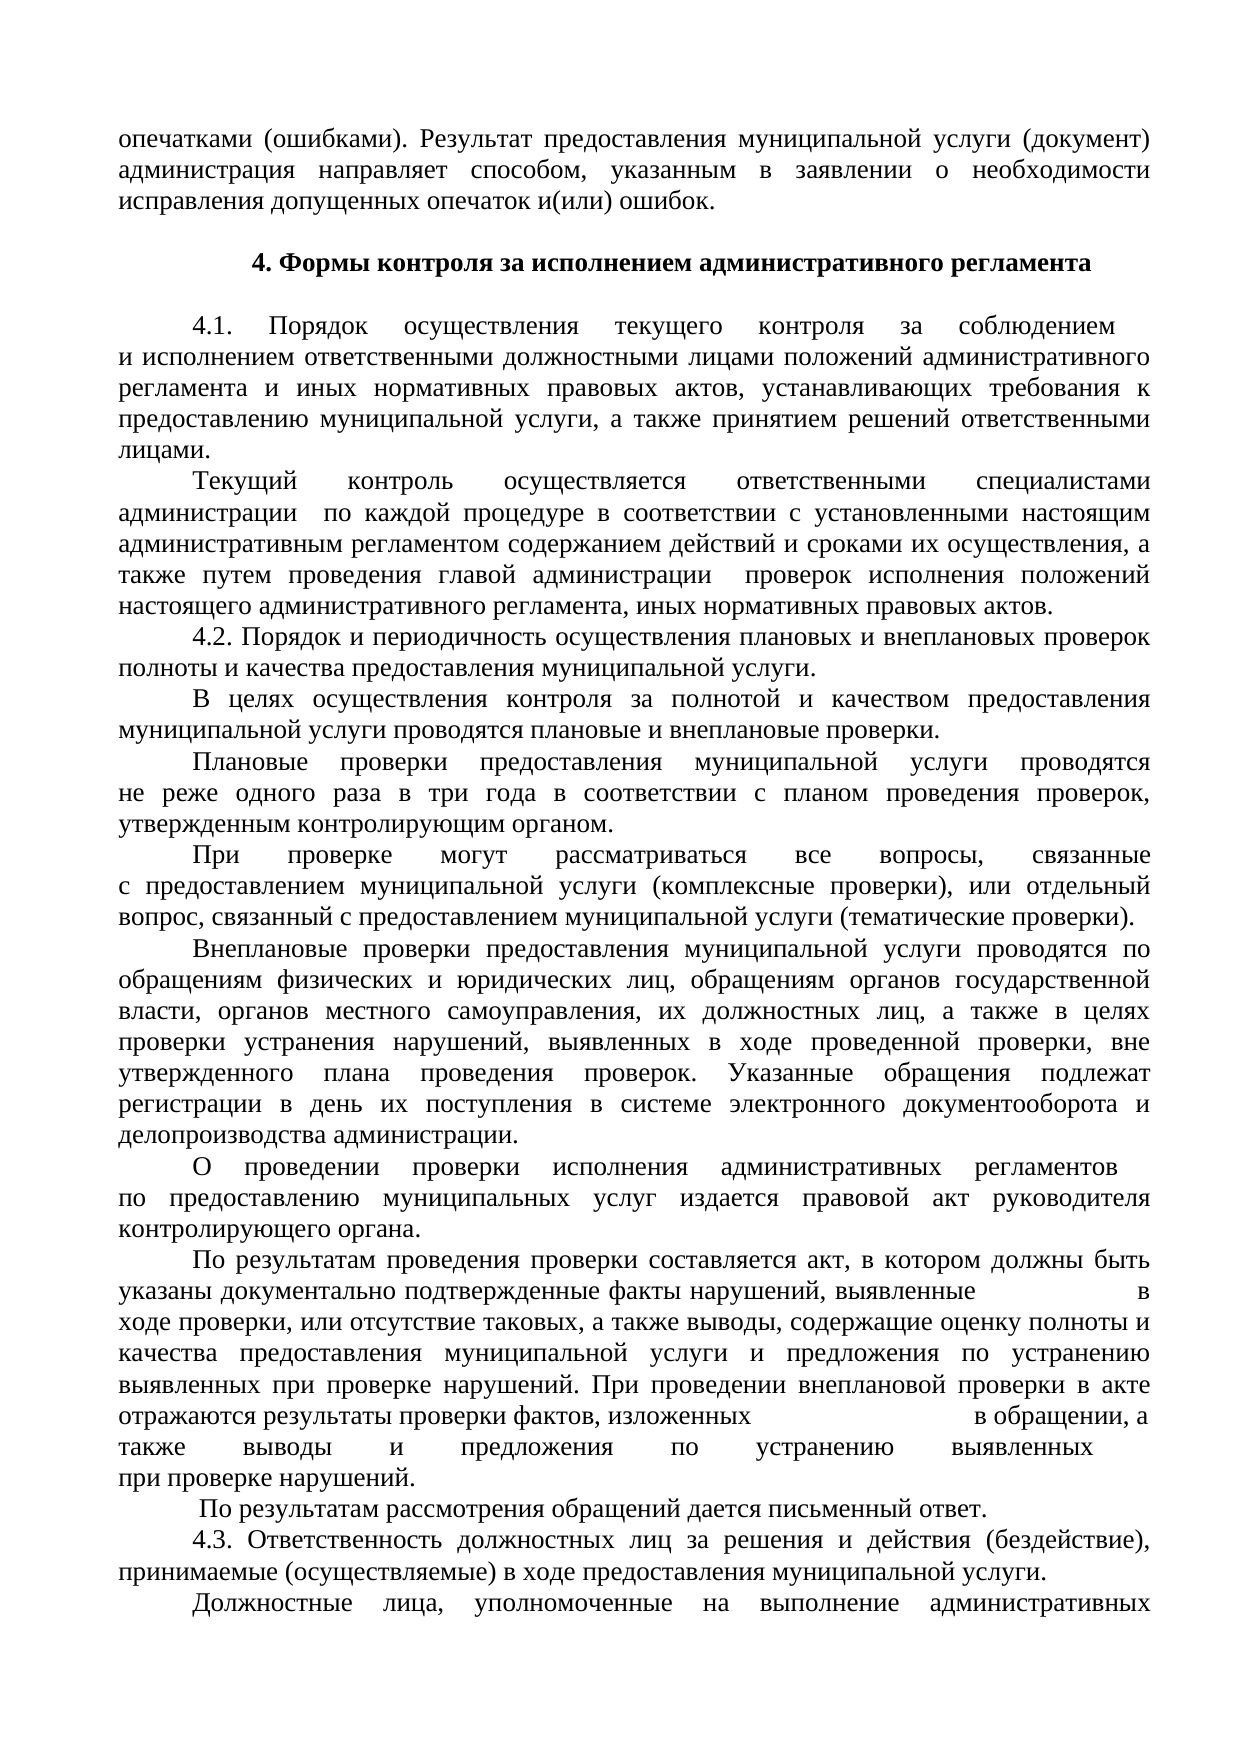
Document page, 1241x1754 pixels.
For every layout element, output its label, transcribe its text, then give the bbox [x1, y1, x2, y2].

text О проведении проверки исполнения административных регламентов по предоставлению муниципальных услуг издается правовой акт руководителя контролирующего органа. [118, 1150, 1152, 1243]
text 4.3. Ответственность должностных лиц за решения и действия (бездействие), принимаемые (осуществляемые) в ходе предоставления муниципальной услуги. [118, 1523, 1152, 1586]
text При проверке могут рассматриваться все вопросы, связанные с предоставлением муниципальной услуги (комплексные проверки), или отдельный вопрос, связанный с предоставлением муниципальной услуги (тематические проверки). [118, 838, 1152, 932]
text Внеплановые проверки предоставления муниципальной услуги проводятся по обращениям физических и юридических лиц, обращениям органов государственной власти, органов местного самоуправления, их должностных лиц, а также в целях проверки устранения нарушений, выявленных в ходе проведенной проверки, вне утвержденного плана проведения проверок. Указанные обращения подлежат регистрации в день их поступления в системе электронного документооборота и делопроизводства администрации. [118, 932, 1152, 1150]
text По результатам рассмотрения обращений дается письменный ответ. [118, 1492, 1152, 1523]
text В целях осуществления контроля за полнотой и качеством предоставления муниципальной услуги проводятся плановые и внеплановые проверки. [118, 682, 1152, 745]
text По результатам проведения проверки составляется акт, в котором должны быть указаны документально подтвержденные факты нарушений, выявленные в ходе проверки, или отсутствие таковых, а также выводы, содержащие оценку полноты и качества предоставления муниципальной услуги и предложения по устранению выявленных при проверке нарушений. При проведении внеплановой проверки в акте отражаются результаты проверки фактов, изложенных в обращении, а также выводы и предложения по устранению выявленных при проверке нарушений. [118, 1243, 1152, 1492]
text Текущий контроль осуществляется ответственными специалистами администрации по каждой процедуре в соответствии с установленными настоящим административным регламентом содержанием действий и сроками их осуществления, а также путем проведения главой администрации проверок исполнения положений настоящего административного регламента, иных нормативных правовых актов. [118, 464, 1152, 620]
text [118, 1586, 1152, 1617]
text 4. Формы контроля за исполнением административного регламента [118, 246, 1152, 278]
text 4.1. Порядок осуществления текущего контроля за соблюдением и исполнением ответственными должностными лицами положений административного регламента и иных нормативных правовых актов, устанавливающих требования к предоставлению муниципальной услуги, а также принятием решений ответственными лицами. [118, 309, 1152, 464]
text Плановые проверки предоставления муниципальной услуги проводятся не реже одного раза в три года в соответствии с планом проведения проверок, утвержденным контролирующим органом. [118, 745, 1152, 838]
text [118, 122, 1152, 215]
text 4.2. Порядок и периодичность осуществления плановых и внеплановых проверок полноты и качества предоставления муниципальной услуги. [118, 620, 1152, 682]
